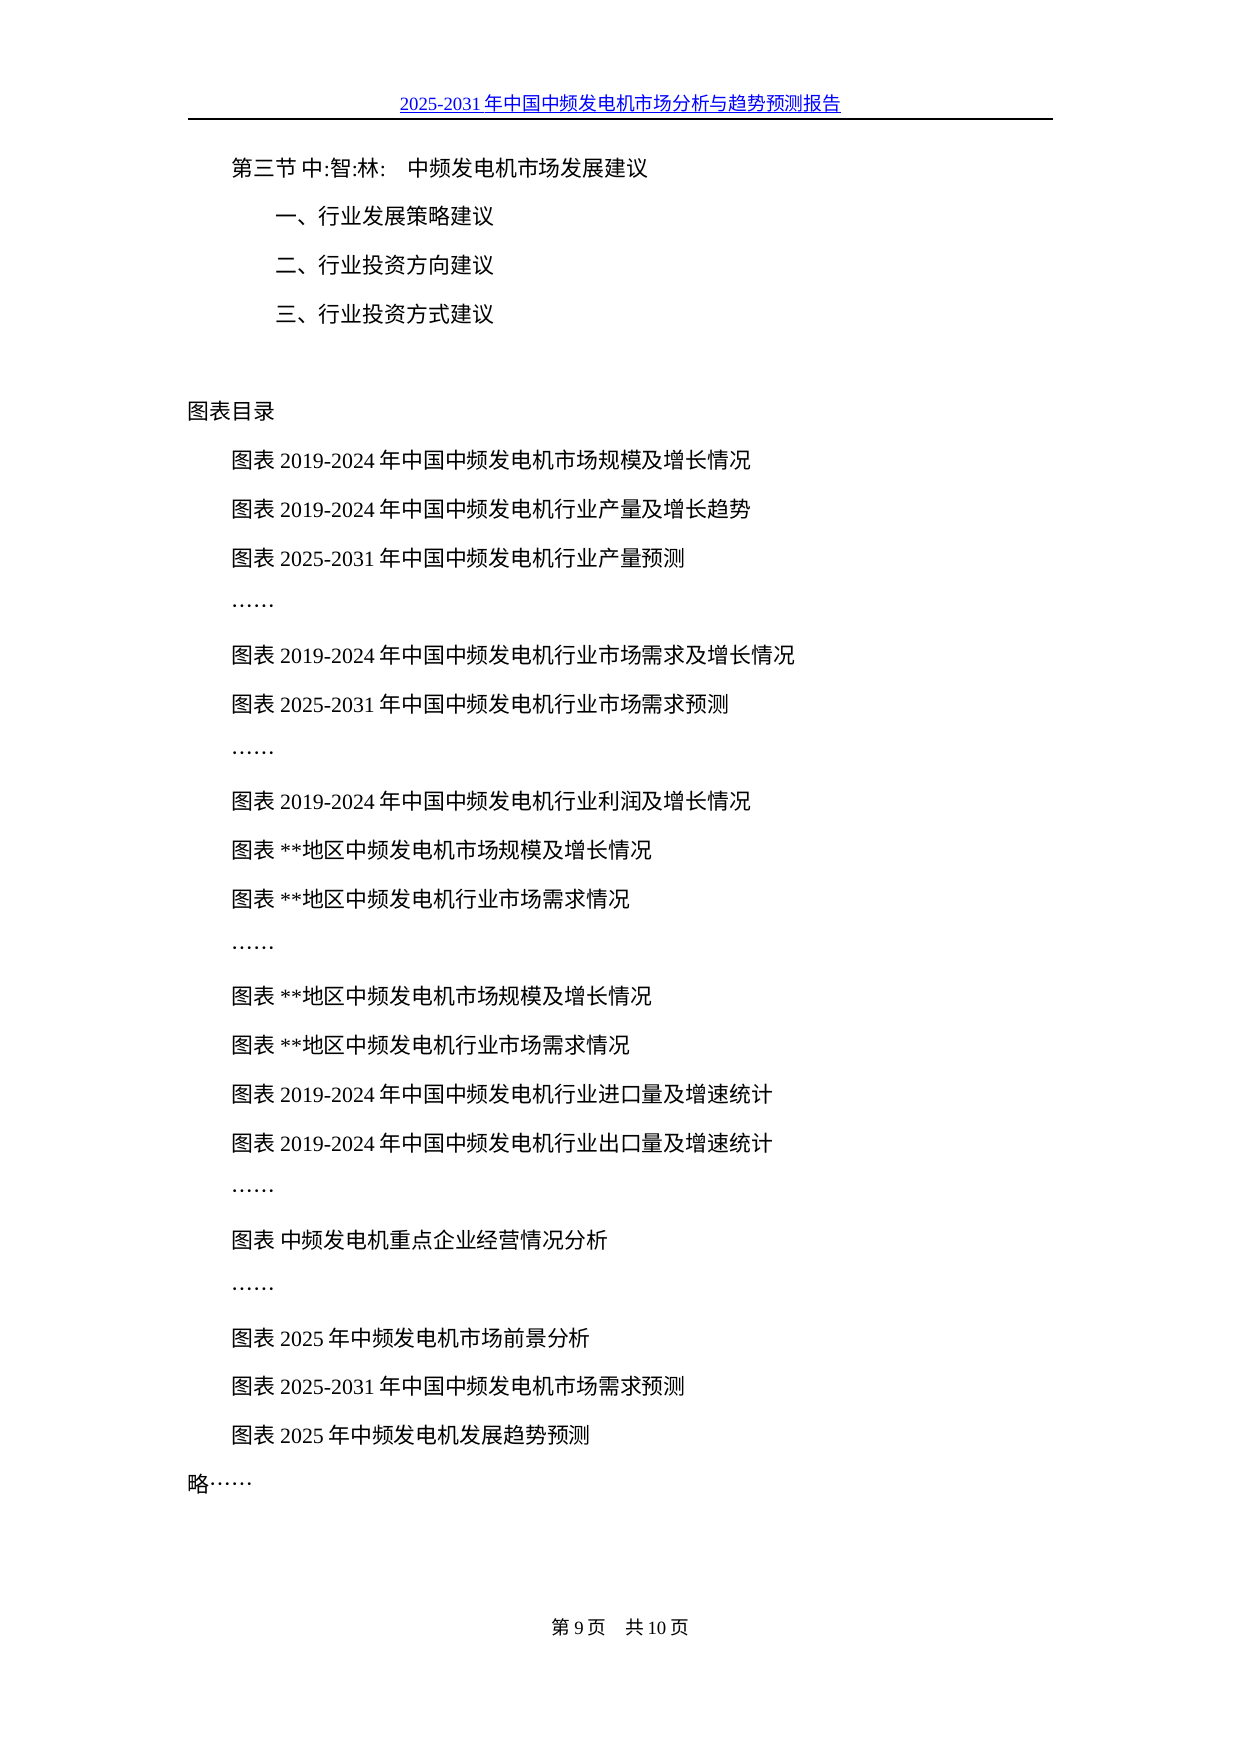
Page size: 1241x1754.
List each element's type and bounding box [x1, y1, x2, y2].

text [187, 150, 1053, 1499]
